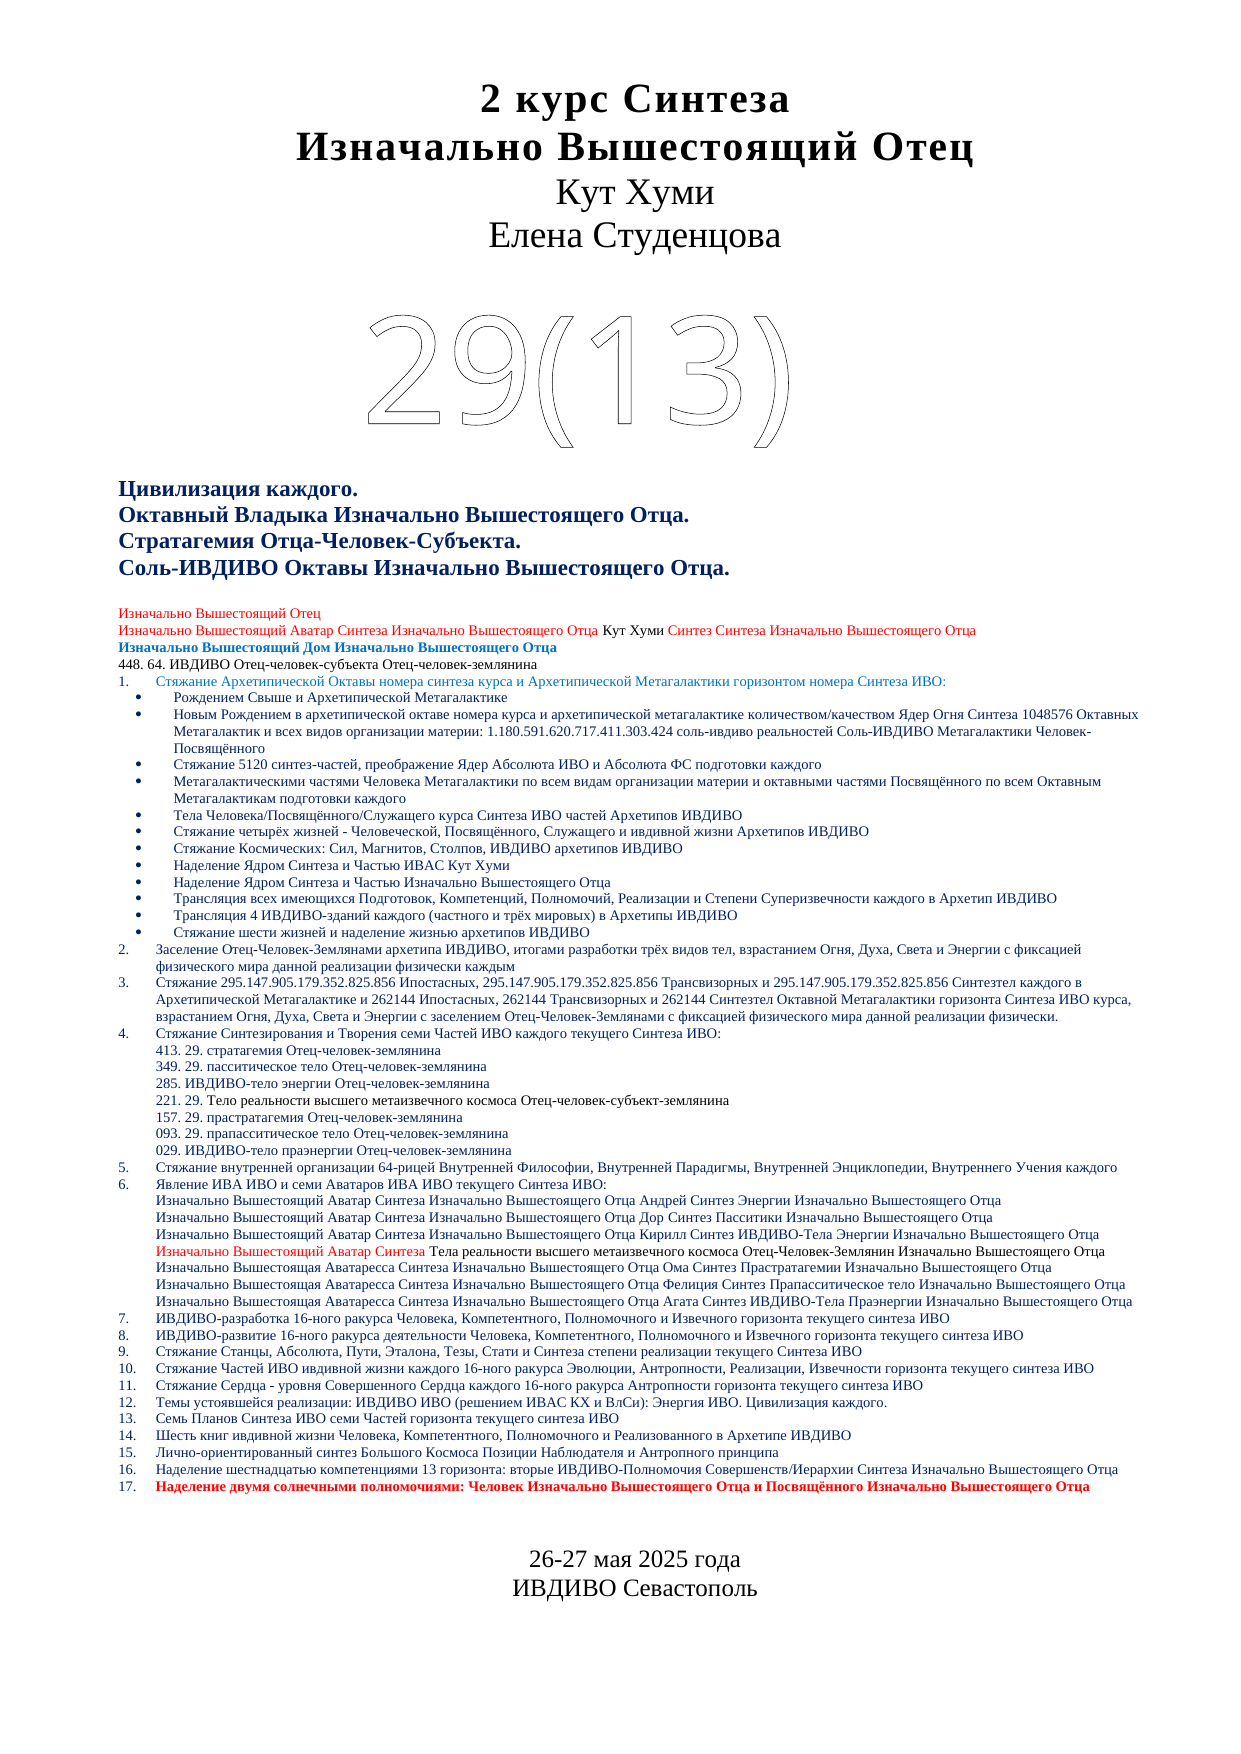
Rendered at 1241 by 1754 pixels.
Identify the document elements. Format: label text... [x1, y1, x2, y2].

text Соль-ИВДИВО Октавы Изначально Вышестоящего Отца. [118, 554, 1169, 580]
list Стяжание Частей ИВО ивдивной жизни каждого 16-ного ракурса Эволюции, Антропности, Реализации, Извечности горизонта текущего синтеза ИВО [118, 1360, 1152, 1377]
list Наделение Ядром Синтеза и Частью ИВАС Кут Хуми [136, 857, 1152, 873]
list ИВДИВО-развитие 16-ного ракурса деятельности Человека, Компетентного, Полномочного и Извечного горизонта текущего синтеза ИВО [118, 1326, 1152, 1343]
text Изначально Вышестоящая Аватаресса Синтеза Изначально Вышестоящего Отца Фелиция Синтез Прапасситическое тело Изначально Вышестоящего Отца [156, 1276, 1152, 1293]
text Кут Хуми [118, 170, 1152, 213]
text Изначально Вышестоящая Аватаресса Синтеза Изначально Вышестоящего Отца Агата Синтез ИВДИВО-Тела Праэнергии Изначально Вышестоящего Отца [156, 1293, 1152, 1309]
text 157. 29. прастратагемия Отец-человек-землянина [156, 1108, 1152, 1125]
text Цивилизация каждого. [118, 475, 1169, 501]
text 448. 64. ИВДИВО Отец-человек-субъекта Отец-человек-землянина [118, 656, 1152, 672]
list Заселение Отец-Человек-Землянами архетипа ИВДИВО, итогами разработки трёх видов тел, взрастанием Огня, Духа, Света и Энергии с фиксацией физического мира данной реализации физически каждым [118, 941, 1152, 974]
list Наделение шестнадцатью компетенциями 13 горизонта: вторые ИВДИВО-Полномочия Совершенств/Иерархии Синтеза Изначально Вышестоящего Отца [118, 1461, 1152, 1477]
text Изначально Вышестоящий Аватар Синтеза Изначально Вышестоящего Отца Дор Синтез Пасситики Изначально Вышестоящего Отца [156, 1209, 1152, 1226]
text 2 курс Синтеза [118, 74, 1152, 122]
list Наделение двумя солнечными полномочиями: Человек Изначально Вышестоящего Отца и Посвящённого Изначально Вышестоящего Отца [118, 1477, 1152, 1494]
list Стяжание 295.147.905.179.352.825.856 Ипостасных, 295.147.905.179.352.825.856 Трансвизорных и 295.147.905.179.352.825.856 Синтезтел каждого в Архетипической Метагалактике и 262144 Ипостасных, 262144 Трансвизорных и 262144 Синтезтел Октавной Метагалактики горизонта Синтеза ИВО курса, взрастанием Огня, Духа, Света и Энергии с заселением Отец-Человек-Землянами с фиксацией физического мира данной реализации физически. [118, 974, 1152, 1024]
list Стяжание Космических: Сил, Магнитов, Столпов, ИВДИВО архетипов ИВДИВО [136, 840, 1152, 857]
text 285. ИВДИВО-тело энергии Отец-человек-землянина [156, 1075, 1152, 1092]
list Явление ИВА ИВО и семи Аватаров ИВА ИВО текущего Синтеза ИВО: [118, 1175, 1152, 1192]
list Стяжание шести жизней и наделение жизнью архетипов ИВДИВО [136, 924, 1152, 941]
text ИВДИВО Севастополь [118, 1573, 1152, 1602]
text Изначально Вышестоящий Дом Изначально Вышестоящего Отца [118, 639, 1152, 656]
text 221. 29. Тело реальности высшего метаизвечного космоса Отец-человек-субъект-землянина [156, 1092, 1152, 1108]
text Октавный Владыка Изначально Вышестоящего Отца. [118, 501, 1169, 527]
text Елена Студенцова [118, 213, 1152, 256]
text Изначально Вышестоящая Аватаресса Синтеза Изначально Вышестоящего Отца Ома Синтез Прастратагемии Изначально Вышестоящего Отца [156, 1259, 1152, 1276]
list Наделение Ядром Синтеза и Частью Изначально Вышестоящего Отца [136, 873, 1152, 890]
list Новым Рождением в архетипической октаве номера курса и архетипической метагалактике количеством/качеством Ядер Огня Синтеза 1048576 Октавных Метагалактик и всех видов организации материи: 1.180.591.620.717.411.303.424 соль-ивдиво реальностей Соль-ИВДИВО Метагалактики Человек-Посвящённого [136, 706, 1152, 756]
list Рождением Свыше и Архетипической Метагалактике [136, 689, 1152, 706]
list Трансляция 4 ИВДИВО-зданий каждого (частного и трёх мировых) в Архетипы ИВДИВО [136, 907, 1152, 924]
list Лично-ориентированный синтез Большого Космоса Позиции Наблюдателя и Антропного принципа [118, 1444, 1152, 1461]
text Изначально Вышестоящий Отец [118, 605, 1152, 622]
text Изначально Вышестоящий Аватар Синтеза Изначально Вышестоящего Отца Андрей Синтез Энергии Изначально Вышестоящего Отца [156, 1192, 1152, 1209]
list Стяжание внутренней организации 64-рицей Внутренней Философии, Внутренней Парадигмы, Внутренней Энциклопедии, Внутреннего Учения каждого [118, 1159, 1152, 1175]
text 349. 29. пасситическое тело Отец-человек-землянина [156, 1058, 1152, 1075]
list Стяжание Сердца - уровня Совершенного Сердца каждого 16-ного ракурса Антропности горизонта текущего синтеза ИВО [118, 1377, 1152, 1393]
text Изначально Вышестоящий Отец [118, 122, 1152, 170]
text Стратагемия Отца-Человек-Субъекта. [118, 527, 1169, 554]
text 029. ИВДИВО-тело праэнергии Отец-человек-землянина [156, 1142, 1152, 1159]
list ИВДИВО-разработка 16-ного ракурса Человека, Компетентного, Полномочного и Извечного горизонта текущего синтеза ИВО [118, 1309, 1152, 1326]
list Тела Человека/Посвящённого/Служащего курса Синтеза ИВО частей Архетипов ИВДИВО [136, 806, 1152, 823]
list Шесть книг ивдивной жизни Человека, Компетентного, Полномочного и Реализованного в Архетипе ИВДИВО [118, 1427, 1152, 1444]
list Стяжание Архетипической Октавы номера синтеза курса и Архетипической Метагалактики горизонтом номера Синтеза ИВО: [118, 672, 1152, 689]
text Изначально Вышестоящий Аватар Синтеза Тела реальности высшего метаизвечного космоса Отец-Человек-Землянин Изначально Вышестоящего Отца [156, 1242, 1152, 1259]
list Стяжание 5120 синтез-частей, преображение Ядер Абсолюта ИВО и Абсолюта ФС подготовки каждого [136, 756, 1152, 773]
list Трансляция всех имеющихся Подготовок, Компетенций, Полномочий, Реализации и Степени Суперизвечности каждого в Архетип ИВДИВО [136, 890, 1152, 907]
text 093. 29. прапасситическое тело Отец-человек-землянина [156, 1125, 1152, 1142]
text Изначально Вышестоящий Аватар Синтеза Изначально Вышестоящего Отца Кирилл Синтез ИВДИВО-Тела Энергии Изначально Вышестоящего Отца [156, 1226, 1152, 1242]
list Стяжание Синтезирования и Творения семи Частей ИВО каждого текущего Синтеза ИВО: [118, 1024, 1152, 1041]
text 413. 29. стратагемия Отец-человек-землянина [156, 1041, 1152, 1058]
list Темы устоявшейся реализации: ИВДИВО ИВО (решением ИВАС КХ и ВлСи): Энергия ИВО. Цивилизация каждого. [118, 1393, 1152, 1410]
text Изначально Вышестоящий Аватар Синтеза Изначально Вышестоящего Отца Кут Хуми Синтез Синтеза Изначально Вышестоящего Отца [118, 622, 1152, 639]
text 26-27 мая 2025 года [118, 1544, 1152, 1573]
list Стяжание четырёх жизней - Человеческой, Посвящённого, Служащего и ивдивной жизни Архетипов ИВДИВО [136, 823, 1152, 840]
list Метагалактическими частями Человека Метагалактики по всем видам организации материи и октавными частями Посвящённого по всем Октавным Метагалактикам подготовки каждого [136, 773, 1152, 806]
list Стяжание Станцы, Абсолюта, Пути, Эталона, Тезы, Стати и Синтеза степени реализации текущего Синтеза ИВО [118, 1343, 1152, 1360]
list Семь Планов Синтеза ИВО семи Частей горизонта текущего синтеза ИВО [118, 1410, 1152, 1427]
